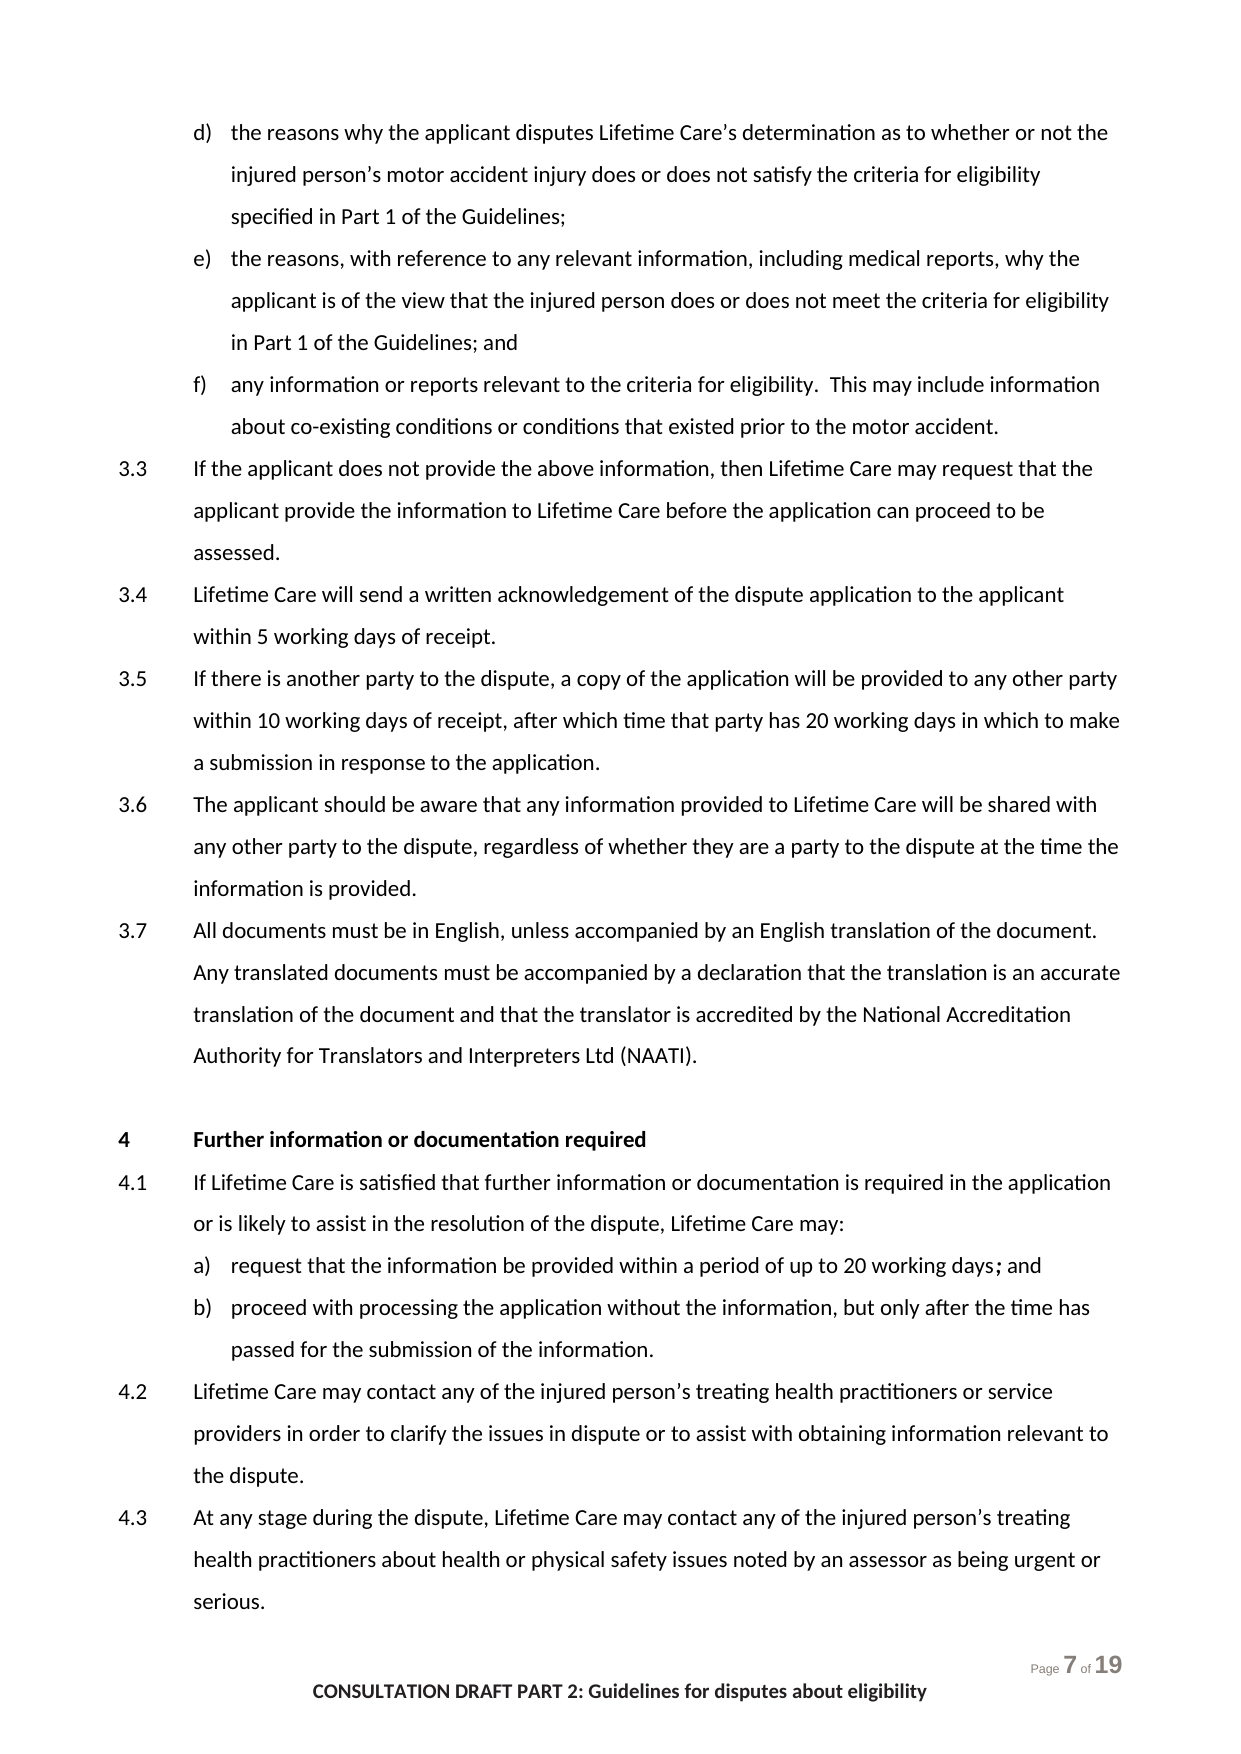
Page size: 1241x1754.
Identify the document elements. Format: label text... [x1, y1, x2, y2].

text 4.3 At any stage during the dispute, Lifetime Care may contact any of the injured person’s treating health practitioners about health or physical safety issues noted by an assessor as being urgent or serious. [118, 1503, 1122, 1615]
text 3.3 If the applicant does not provide the above information, then Lifetime Care may request that the applicant provide the information to Lifetime Care before the application can proceed to be assessed. [118, 454, 1122, 566]
text 3.5 If there is another party to the dispute, a copy of the application will be provided to any other party within 10 working days of receipt, after which time that party has 20 working days in which to make a submission in response to the application. [118, 664, 1122, 776]
list proceed with processing the application without the information, but only after the time has passed for the submission of the information. [193, 1293, 1122, 1363]
text 3.4 Lifetime Care will send a written acknowledgement of the dispute application to the applicant within 5 working days of receipt. [118, 580, 1122, 650]
text 3.7 All documents must be in English, unless accompanied by an English translation of the document. Any translated documents must be accompanied by a declaration that the translation is an accurate translation of the document and that the translator is accredited by the National Accreditation Authority for Translators and Interpreters Ltd (NAATI). [118, 916, 1122, 1070]
text 4.2 Lifetime Care may contact any of the injured person’s treating health practitioners or service providers in order to clarify the issues in dispute or to assist with obtaining information relevant to the dispute. [118, 1377, 1122, 1489]
text 4.1 If Lifetime Care is satisfied that further information or documentation is required in the application or is likely to assist in the resolution of the dispute, Lifetime Care may: [118, 1168, 1122, 1238]
list request that the information be provided within a period of up to 20 working days; and [193, 1252, 1122, 1279]
list the reasons, with reference to any relevant information, including medical reports, why the applicant is of the view that the injured person does or does not meet the criteria for eligibility in Part 1 of the Guidelines; and [193, 244, 1122, 356]
list the reasons why the applicant disputes Lifetime Care’s determination as to whether or not the injured person’s motor accident injury does or does not satisfy the criteria for eligibility specified in Part 1 of the Guidelines; [193, 118, 1122, 230]
text 3.6 The applicant should be aware that any information provided to Lifetime Care will be shared with any other party to the dispute, regardless of whether they are a party to the dispute at the time the information is provided. [118, 790, 1122, 902]
text 4 Further information or documentation required [118, 1126, 1122, 1154]
list any information or reports relevant to the criteria for eligibility. This may include information about co-existing conditions or conditions that existed prior to the motor accident. [193, 370, 1122, 440]
